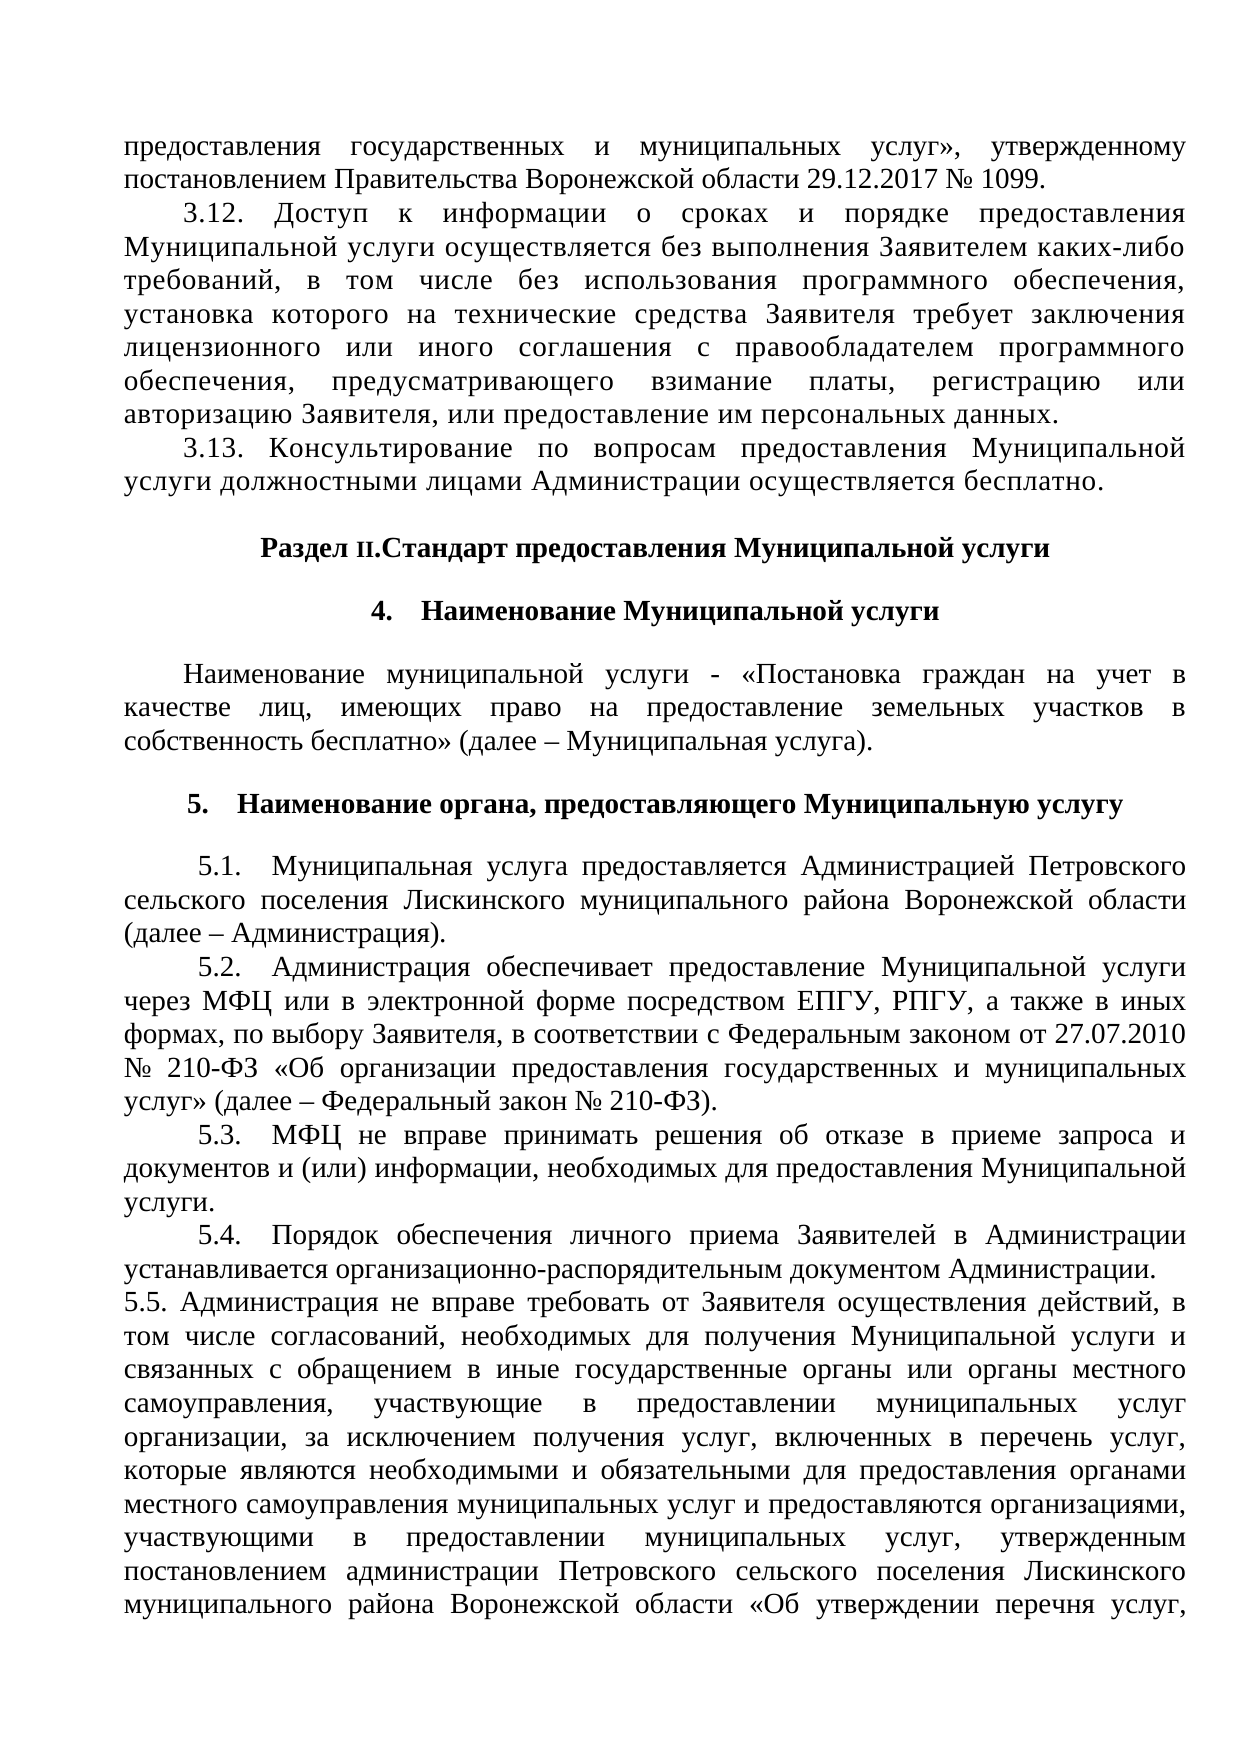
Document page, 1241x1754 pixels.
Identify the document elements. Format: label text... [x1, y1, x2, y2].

list Наименование Муниципальной услуги [124, 593, 1187, 627]
list Наименование органа, предоставляющего Муниципальную услугу [124, 786, 1187, 819]
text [124, 128, 1187, 195]
text 3.13. Консультирование по вопросам предоставления Муниципальной услуги должностными лицами Администрации осуществляется бесплатно. [124, 430, 1187, 497]
list МФЦ не вправе принимать решения об отказе в приеме запроса и документов и (или) информации, необходимых для предоставления Муниципальной услуги. [124, 1117, 1187, 1217]
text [124, 1284, 1187, 1620]
text Раздел ii.Стандарт предоставления Муниципальной услуги [124, 531, 1187, 564]
list Муниципальная услуга предоставляется Администрацией Петровского сельского поселения Лискинского муниципального района Воронежской области (далее – Администрация). [124, 848, 1187, 949]
text Наименование муниципальной услуги - «Постановка граждан на учет в качестве лиц, имеющих право на предоставление земельных участков в собственность бесплатно» (далее – Муниципальная услуга). [124, 656, 1187, 757]
text 3.12. Доступ к информации о сроках и порядке предоставления Муниципальной услуги осуществляется без выполнения Заявителем каких-либо требований, в том числе без использования программного обеспечения, установка которого на технические средства Заявителя требует заключения лицензионного или иного соглашения с правообладателем программного обеспечения, предусматривающего взимание платы, регистрацию или авторизацию Заявителя, или предоставление им персональных данных. [124, 195, 1187, 430]
list Порядок обеспечения личного приема Заявителей в Администрации устанавливается организационно-распорядительным документом Администрации. [124, 1217, 1187, 1284]
list Администрация обеспечивает предоставление Муниципальной услуги через МФЦ или в электронной форме посредством ЕПГУ, РПГУ, а также в иных формах, по выбору Заявителя, в соответствии с Федеральным законом от 27.07.2010 № 210-ФЗ «Об организации предоставления государственных и муниципальных услуг» (далее – Федеральный закон № 210-ФЗ). [124, 949, 1187, 1117]
